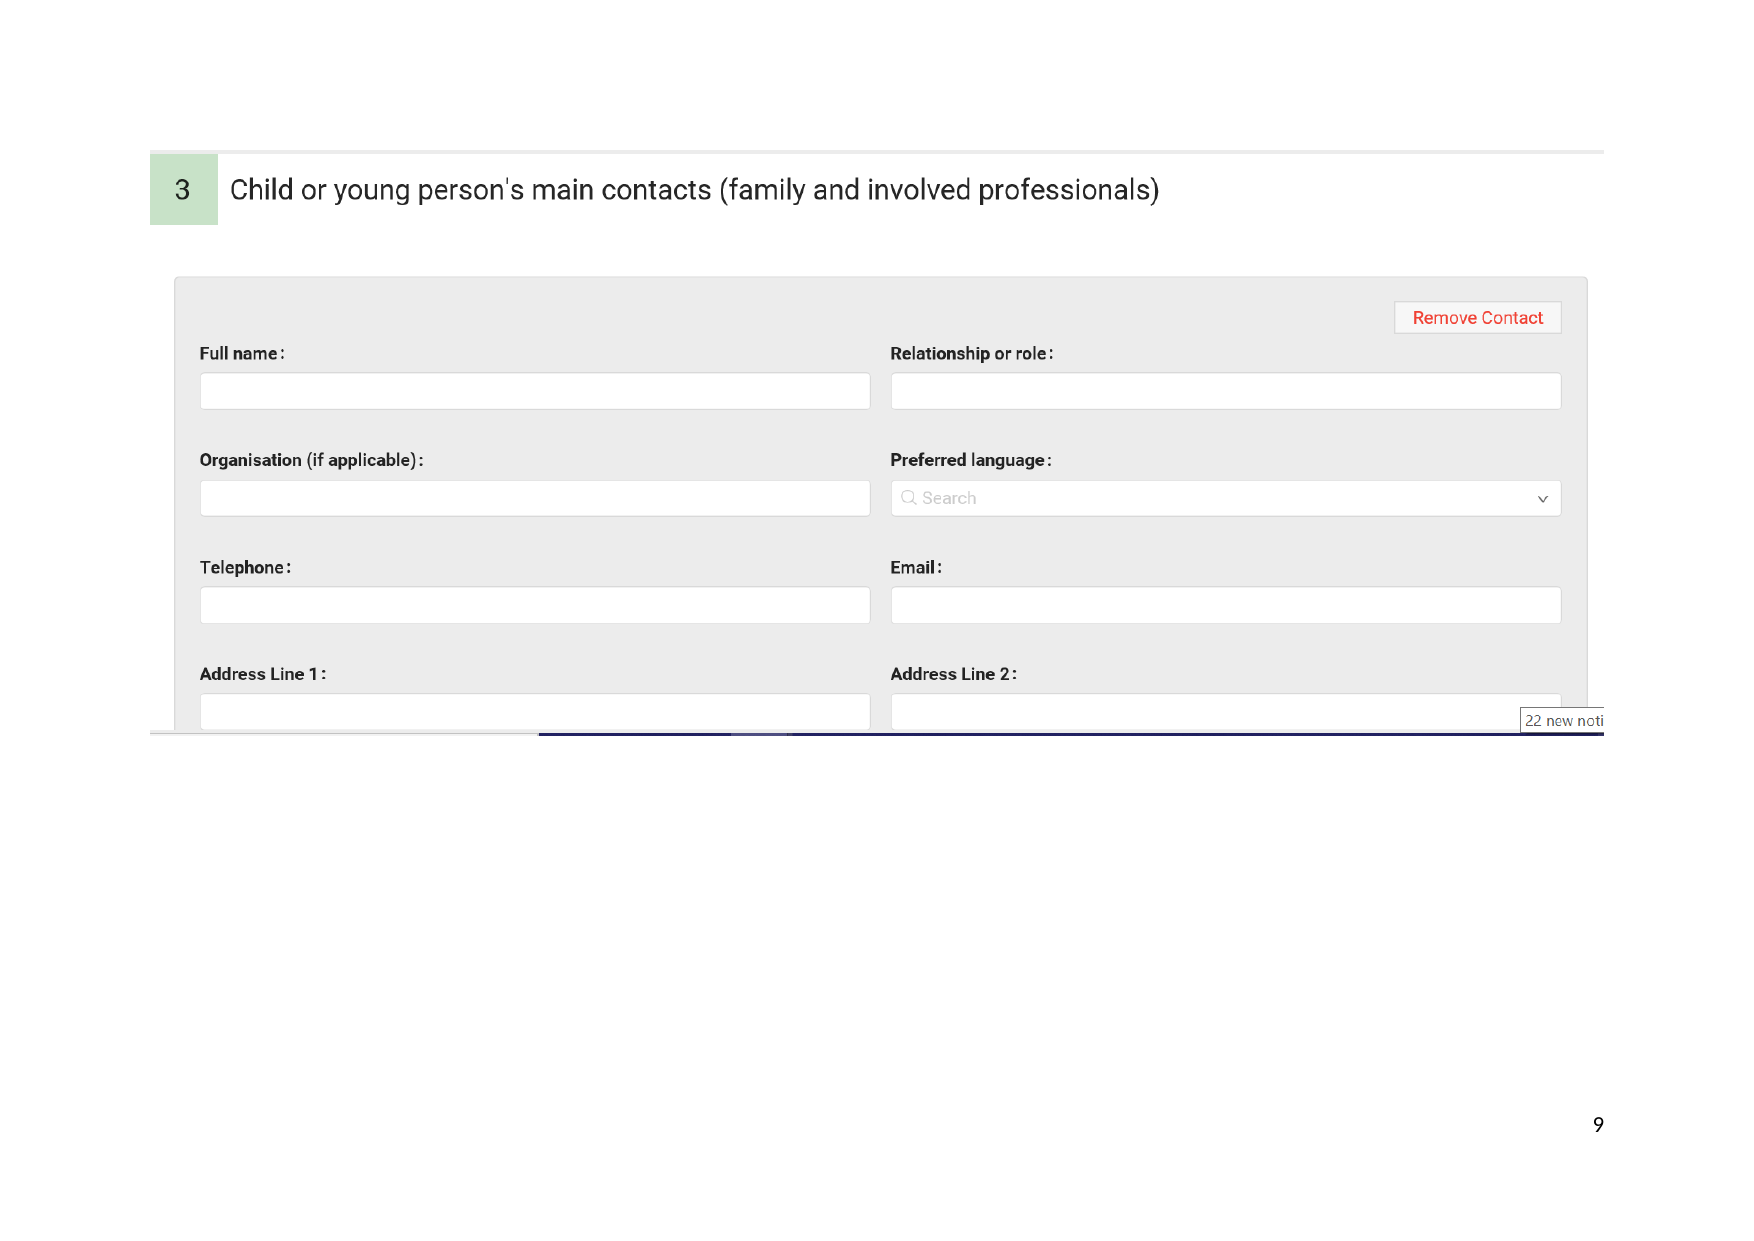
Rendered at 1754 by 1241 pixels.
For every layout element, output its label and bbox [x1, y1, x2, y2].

picture [150, 150, 1604, 736]
